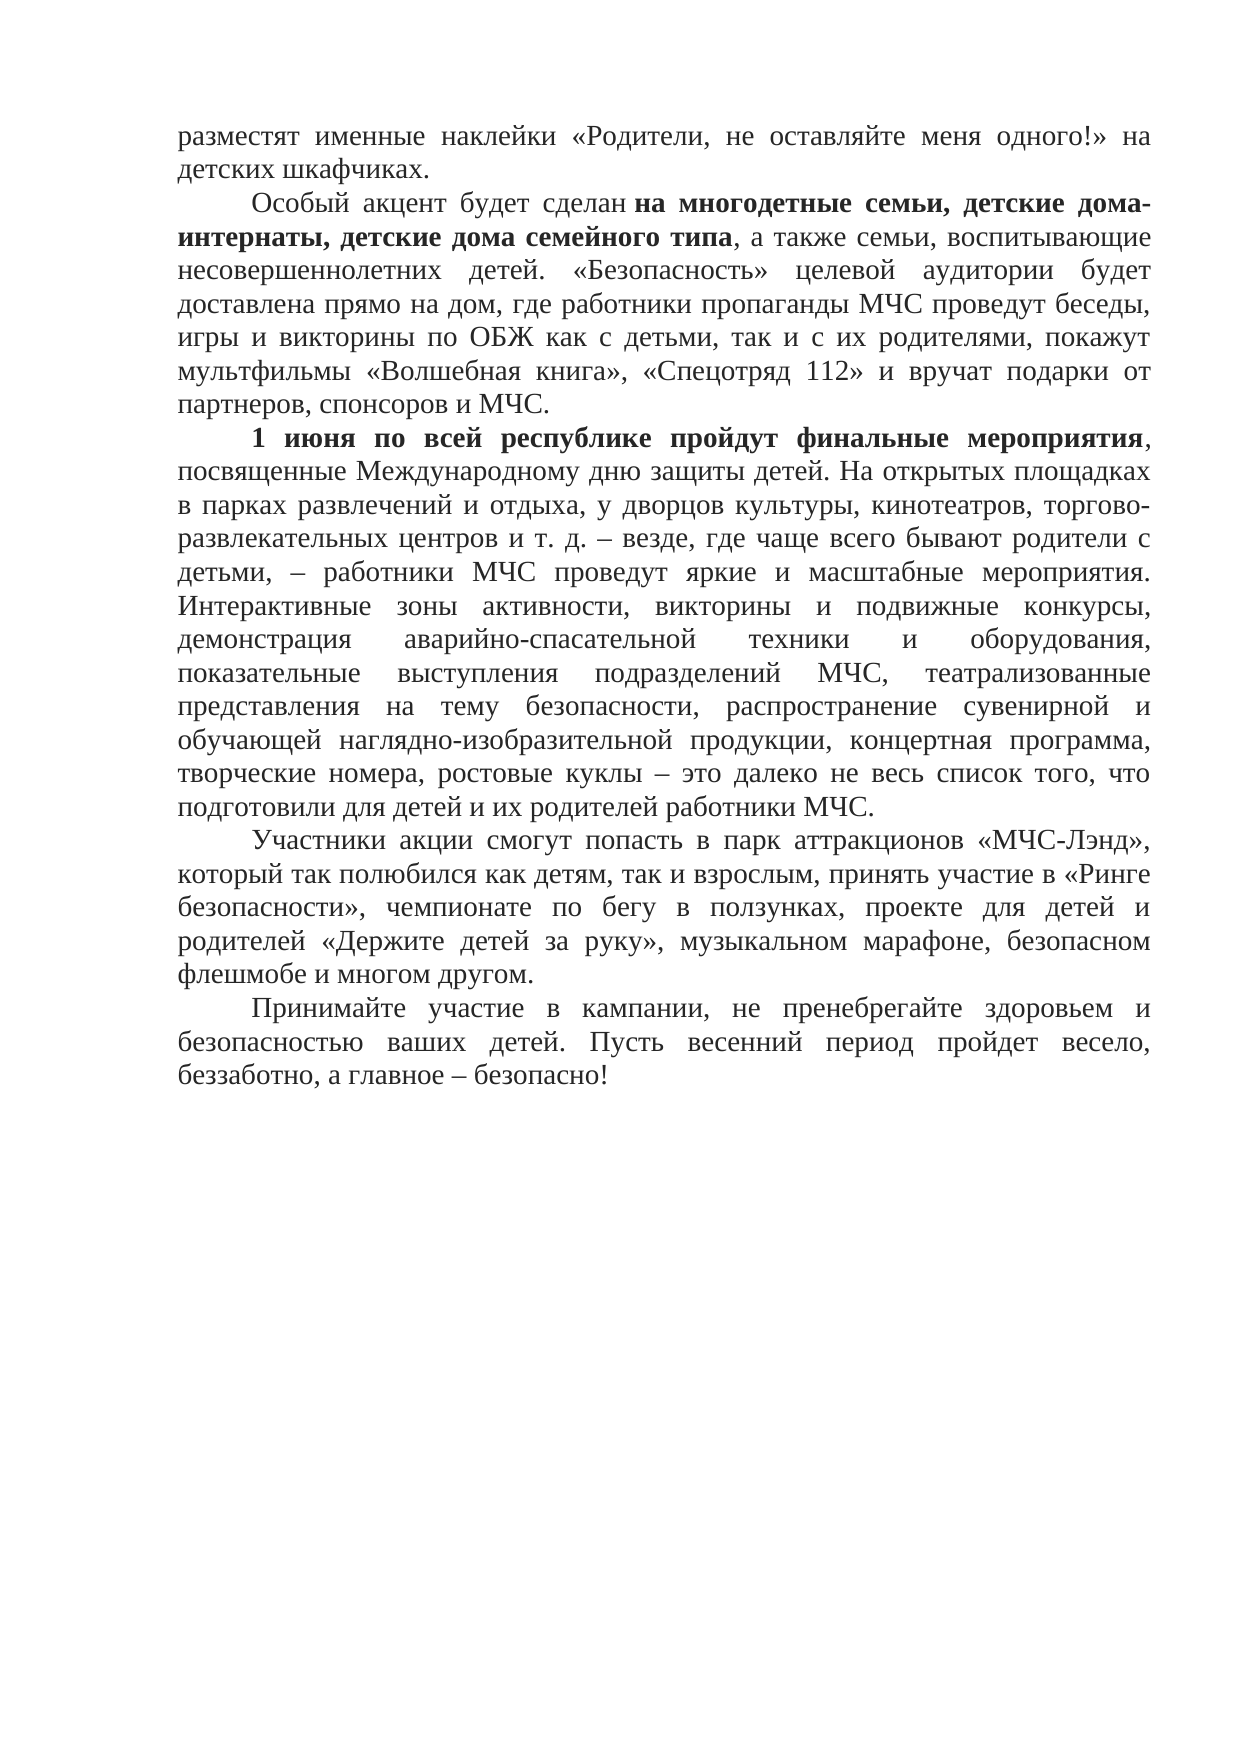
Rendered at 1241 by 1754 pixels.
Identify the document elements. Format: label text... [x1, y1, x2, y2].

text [177, 118, 1152, 185]
text Принимайте участие в кампании, не пренебрегайте здоровьем и безопасностью ваших детей. Пусть весенний период пройдет весело, беззаботно, а главное – безопасно! [177, 990, 1152, 1091]
text 1 июня по всей республике пройдут финальные мероприятия, посвященные Международному дню защиты детей. На открытых площадках в парках развлечений и отдыха, у дворцов культуры, кинотеатров, торгово-развлекательных центров и т. д. – везде, где чаще всего бывают родители с детьми, – работники МЧС проведут яркие и масштабные мероприятия. Интерактивные зоны активности, викторины и подвижные конкурсы, демонстрация аварийно-спасательной техники и оборудования, показательные выступления подразделений МЧС, театрализованные представления на тему безопасности, распространение сувенирной и обучающей наглядно-изобразительной продукции, концертная программа, творческие номера, ростовые куклы – это далеко не весь список того, что подготовили для детей и их родителей работники МЧС. [177, 420, 1152, 822]
text Особый акцент будет сделан на многодетные семьи, детские дома-интернаты, детские дома семейного типа, а также семьи, воспитывающие несовершеннолетних детей. «Безопасность» целевой аудитории будет доставлена прямо на дом, где работники пропаганды МЧС проведут беседы, игры и викторины по ОБЖ как с детьми, так и с их родителями, покажут мультфильмы «Волшебная книга», «Спецотряд 112» и вручат подарки от партнеров, спонсоров и МЧС. [177, 185, 1152, 420]
text Участники акции смогут попасть в парк аттракционов «МЧС-Лэнд», который так полюбился как детям, так и взрослым, принять участие в «Ринге безопасности», чемпионате по бегу в ползунках, проекте для детей и родителей «Держите детей за руку», музыкальном марафоне, безопасном флешмобе и многом другом. [177, 822, 1152, 990]
